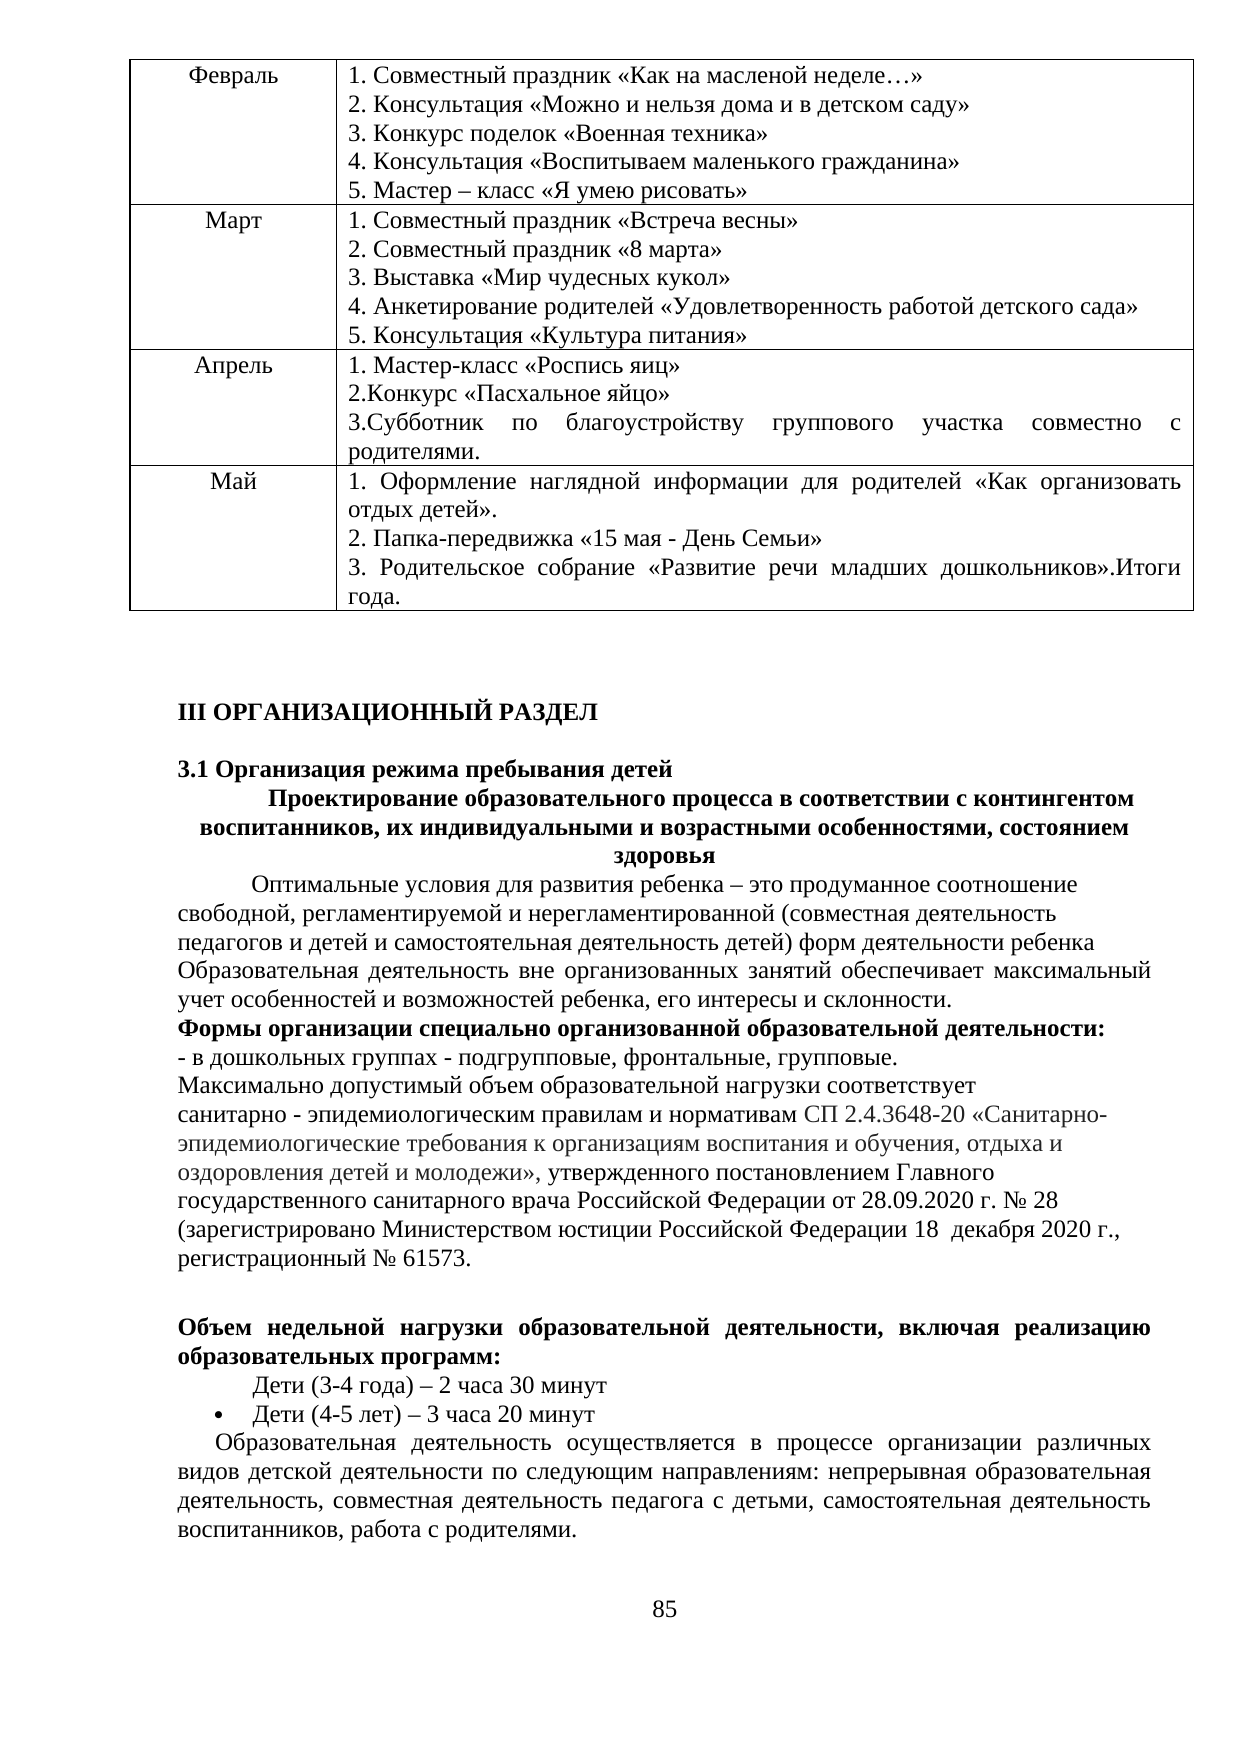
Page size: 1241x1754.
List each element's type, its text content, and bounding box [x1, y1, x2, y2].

text Образовательная деятельность осуществляется в процессе организации различных видов детской деятельности по следующим направлениям: непрерывная образовательная деятельность, совместная деятельность педагога с детьми, самостоятельная деятельность воспитанников, работа с родителями. [177, 1427, 1152, 1542]
text 3.1 Организация режима пребывания детей [177, 754, 1152, 783]
text Объем недельной нагрузки образовательной деятельности, включая реализацию образовательных программ: [177, 1312, 1152, 1370]
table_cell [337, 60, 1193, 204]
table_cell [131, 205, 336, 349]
text Максимально допустимый объем образовательной нагрузки соответствует [177, 1071, 1152, 1099]
text санитарно - эпидемиологическим правилам и нормативам СП 2.4.3648-20 «Санитарно-эпидемиологические требования к организациям воспитания и обучения, отдыха и оздоровления детей и молодежи», утвержденного постановлением Главного государственного санитарного врача Российской Федерации от 28.09.2020 г. № 28 (зарегистрировано Министерством юстиции Российской Федерации 18 декабря 2020 г., регистрационный № 61573. [177, 1099, 1152, 1272]
text Формы организации специально организованной образовательной деятельности: [177, 1013, 1152, 1042]
text Дети (3-4 года) – 2 часа 30 минут [177, 1370, 1152, 1399]
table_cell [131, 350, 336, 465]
text Оптимальные условия для развития ребенка – это продуманное соотношение [177, 869, 1152, 898]
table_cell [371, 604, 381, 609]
text педагогов и детей и самостоятельная деятельность детей) форм деятельности ребенка [177, 927, 1152, 956]
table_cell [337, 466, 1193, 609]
text Проектирование образовательного процесса в соответствии с контингентом [177, 783, 1152, 812]
text III ОРГАНИЗАЦИОННЫЙ РАЗДЕЛ [177, 697, 1152, 726]
text свободной, регламентируемой и нерегламентированной (совместная деятельность [177, 898, 1152, 927]
text здоровья [177, 841, 1152, 869]
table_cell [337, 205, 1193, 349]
text - в дошкольных группах - подгрупповые, фронтальные, групповые. [177, 1042, 1152, 1071]
text Образовательная деятельность вне организованных занятий обеспечивает максимальный учет особенностей и возможностей ребенка, его интересы и склонности. [177, 956, 1152, 1013]
list Дети (4-5 лет) – 3 часа 20 минут [215, 1399, 1152, 1427]
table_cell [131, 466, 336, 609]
text воспитанников, их индивидуальными и возрастными особенностями, состоянием [177, 812, 1152, 841]
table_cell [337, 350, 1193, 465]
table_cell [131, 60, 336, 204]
